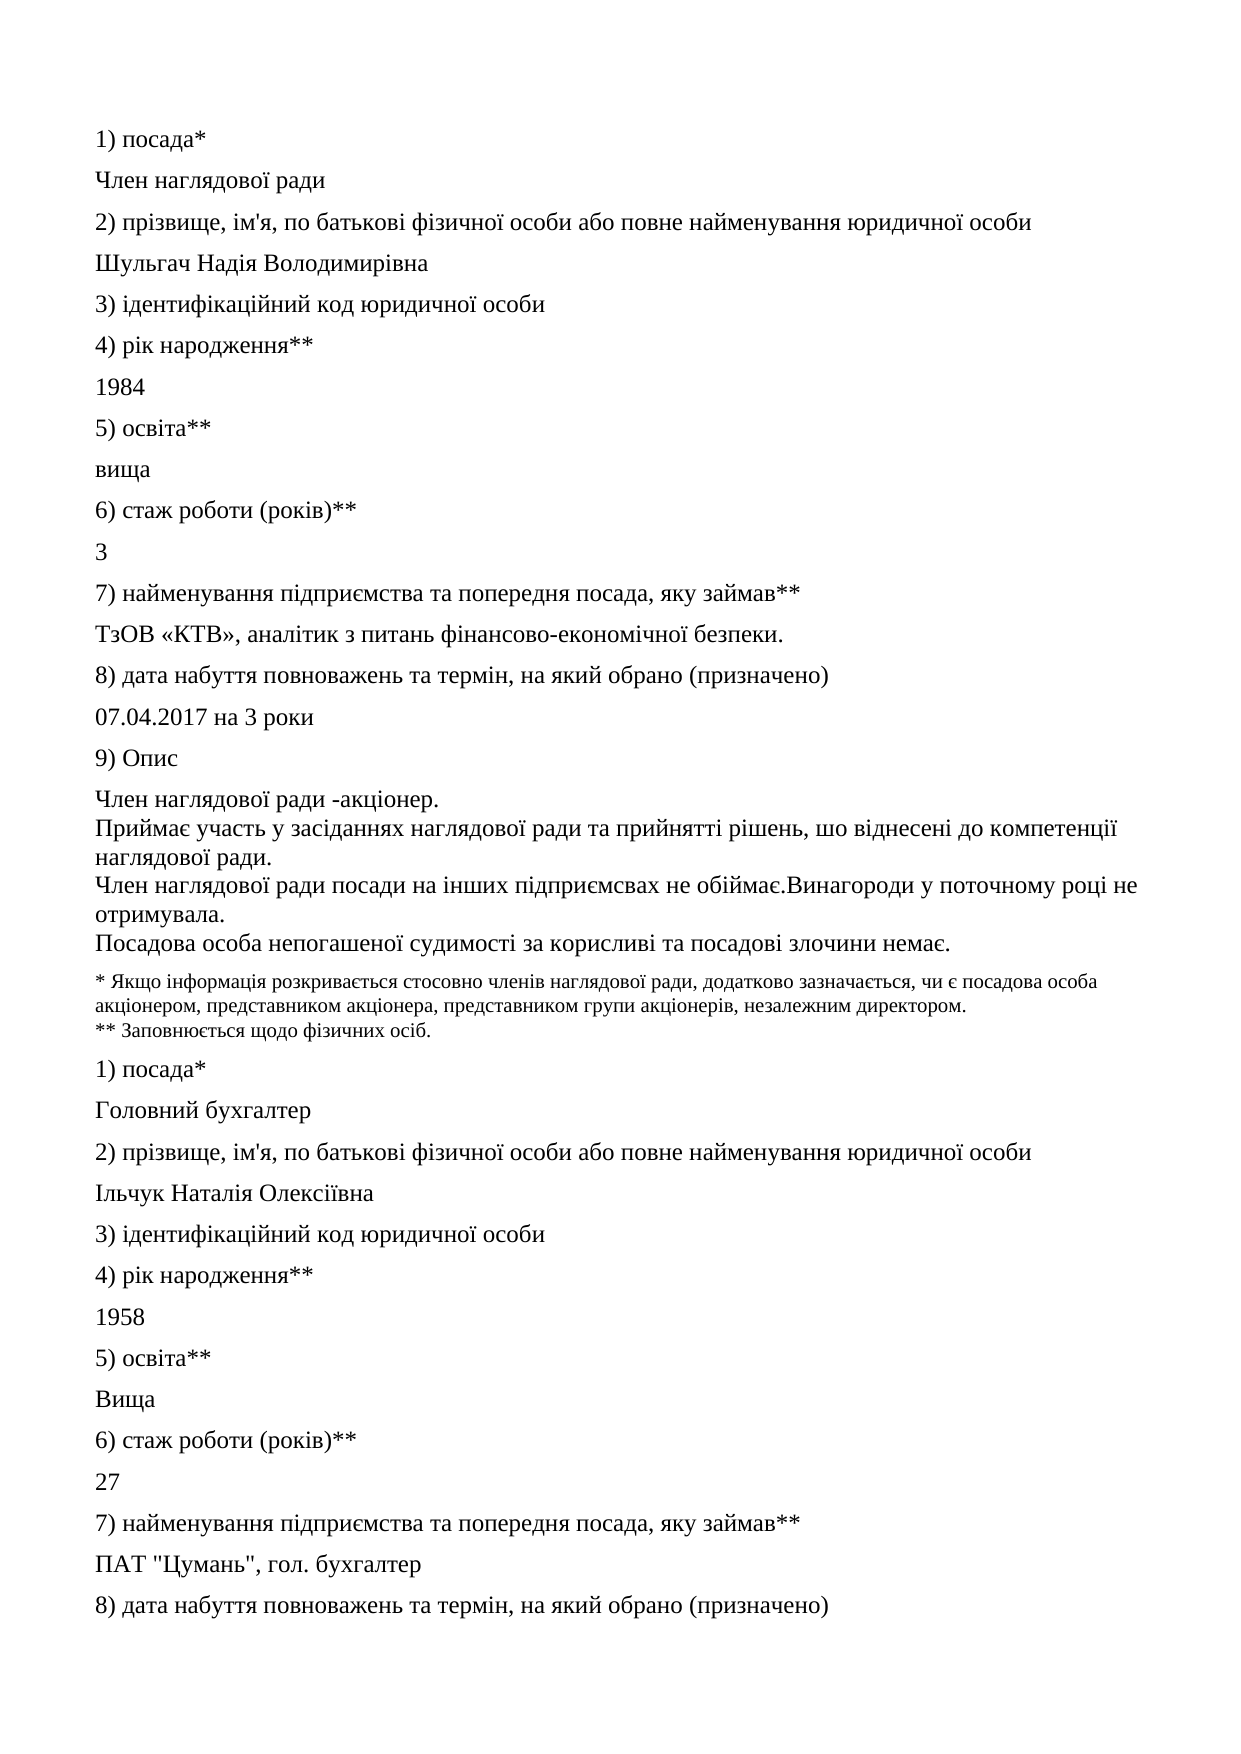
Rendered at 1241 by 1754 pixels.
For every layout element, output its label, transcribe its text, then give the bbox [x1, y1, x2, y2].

table_cell Головний бухгалтер [89, 1089, 1152, 1130]
table_cell 2) прізвище, ім'я, по батькові фізичної особи або повне найменування юридичної особи [89, 1130, 1152, 1172]
table_cell Шульгач Надiя Володимирiвна [89, 242, 1152, 283]
table_cell 1) посада* [89, 1048, 1152, 1089]
table_cell 7) найменування підприємства та попередня посада, яку займав** [89, 1502, 1152, 1543]
table_cell 1) посада* [89, 118, 1152, 159]
table_cell 6) стаж роботи (років)** [89, 489, 1152, 531]
table_cell Iльчук Наталiя Олексiївна [89, 1172, 1152, 1213]
table_cell 8) дата набуття повноважень та термін, на який обрано (призначено) [89, 654, 1152, 696]
table_cell 1958 [89, 1295, 1152, 1337]
table_cell 3) ідентифікаційний код юридичної особи [89, 283, 1152, 324]
table_cell 5) освіта** [89, 1337, 1152, 1378]
table_cell Член наглядової ради [89, 159, 1152, 201]
table_cell ПАТ "Цумань", гол. бухгалтер [89, 1543, 1152, 1584]
table_cell 3) ідентифікаційний код юридичної особи [89, 1213, 1152, 1254]
table_cell Вища [89, 1378, 1152, 1419]
table_cell 5) освіта** [89, 407, 1152, 448]
table_cell 2) прізвище, ім'я, по батькові фізичної особи або повне найменування юридичної особи [89, 201, 1152, 242]
table_cell ТзОВ «КТВ», аналiтик з питань фiнансово-економiчної безпеки. [89, 613, 1152, 654]
table_cell * Якщо інформація розкривається стосовно членів наглядової ради, додатково зазначається, чи є посадова особа акціонером, представником акціонера, представником групи акціонерів, незалежним директором. ** Заповнюється щодо фізичних осіб. [89, 963, 1152, 1048]
table_cell 1984 [89, 366, 1152, 407]
table_cell 4) рік народження** [89, 1254, 1152, 1295]
table_cell Член наглядової ради -акцiонер. Приймає участь у засiданнях наглядової ради та прийняттi рiшень, шо вiднесенi до компетенцiї наглядової ради. Член наглядової ради посади на iнших пiдприємсвах не обiймає.Винагороди у поточному роцi не отримувала. Посадова особа непогашеної судимостi за корисливi та посадовi злочини немає. [89, 778, 1152, 963]
table_cell 9) Опис [89, 737, 1152, 778]
table_cell 3 [89, 531, 1152, 572]
table_cell 6) стаж роботи (років)** [89, 1419, 1152, 1460]
table_cell 8) дата набуття повноважень та термін, на який обрано (призначено) [89, 1584, 1152, 1625]
table_cell 4) рік народження** [89, 324, 1152, 366]
table_cell 07.04.2017 на 3 роки [89, 696, 1152, 737]
table_cell 27 [89, 1460, 1152, 1502]
table_cell вища [89, 448, 1152, 489]
table_cell 7) найменування підприємства та попередня посада, яку займав** [89, 572, 1152, 613]
